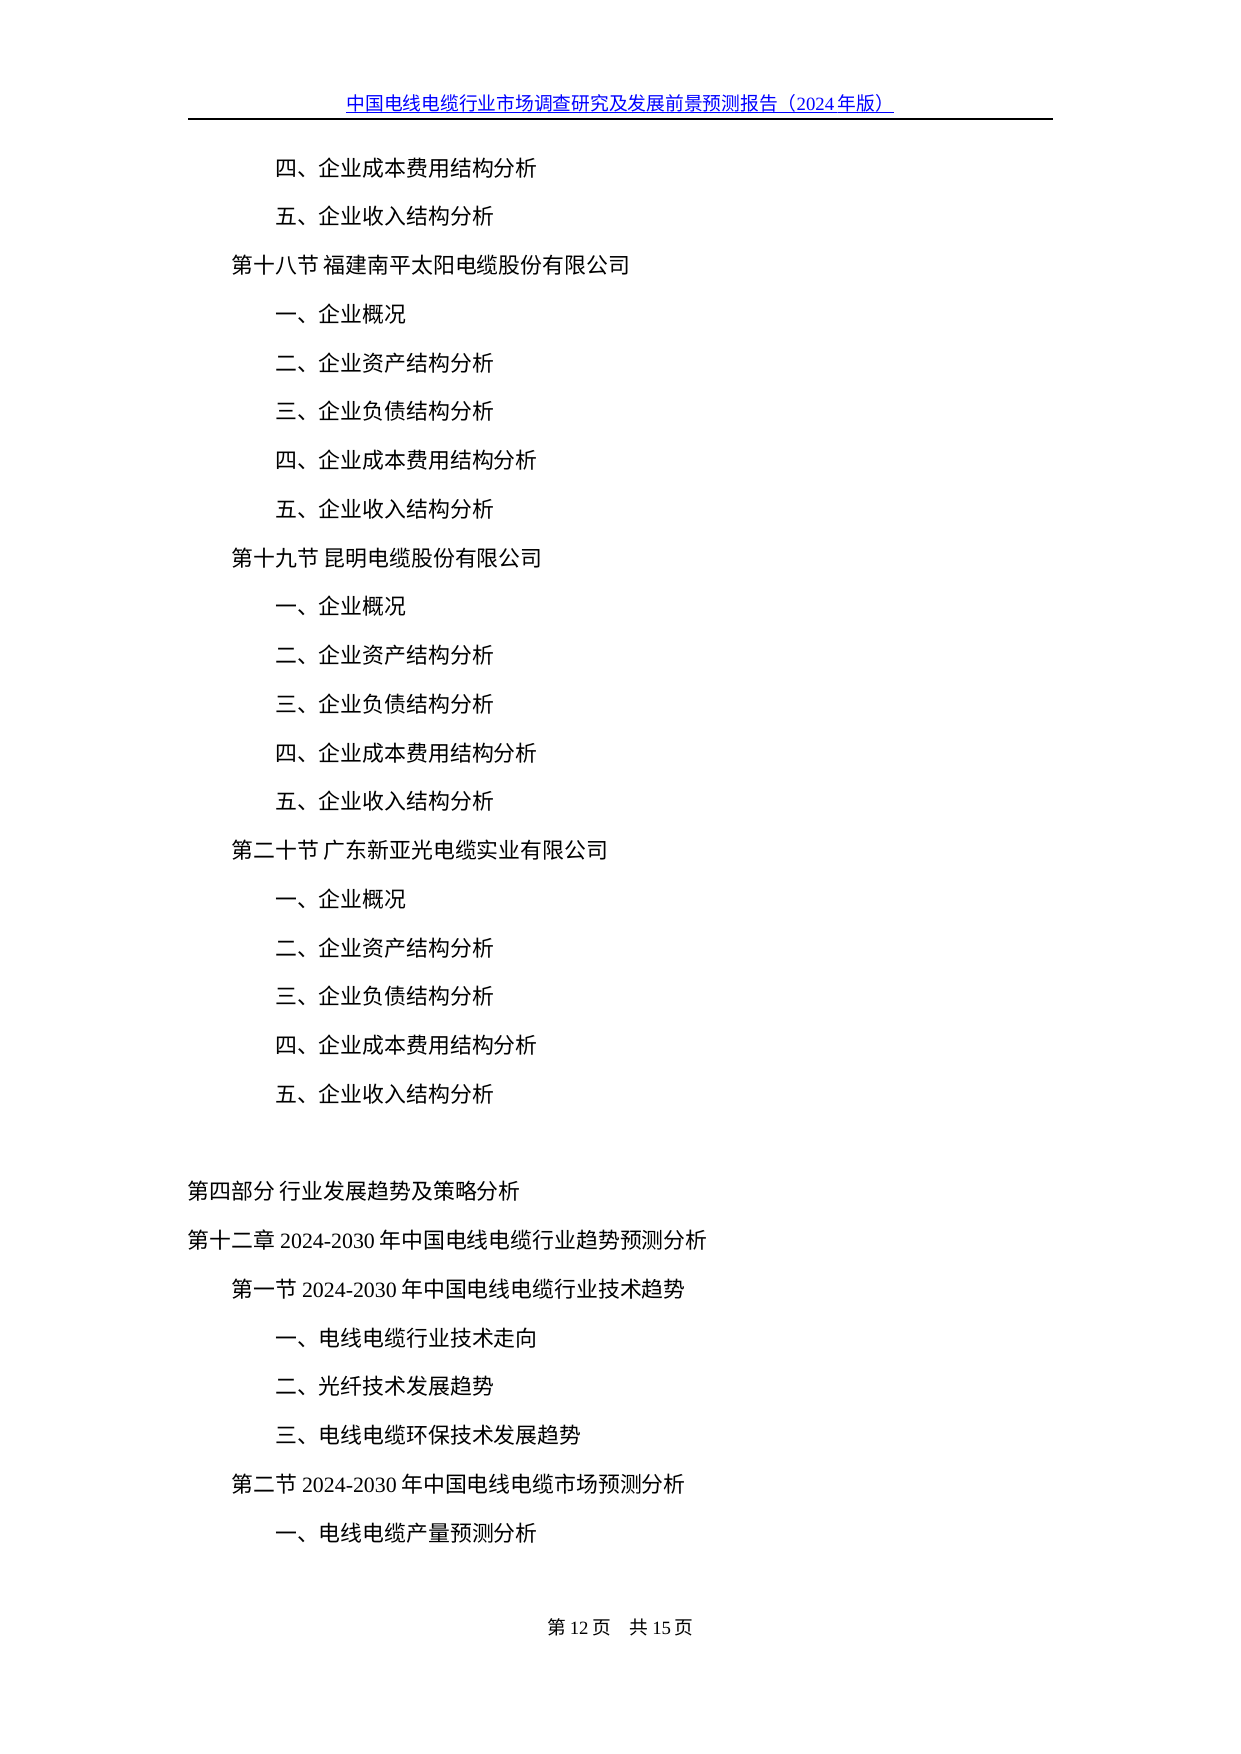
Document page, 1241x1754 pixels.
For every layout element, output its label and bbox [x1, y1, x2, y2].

text [187, 150, 1053, 1548]
